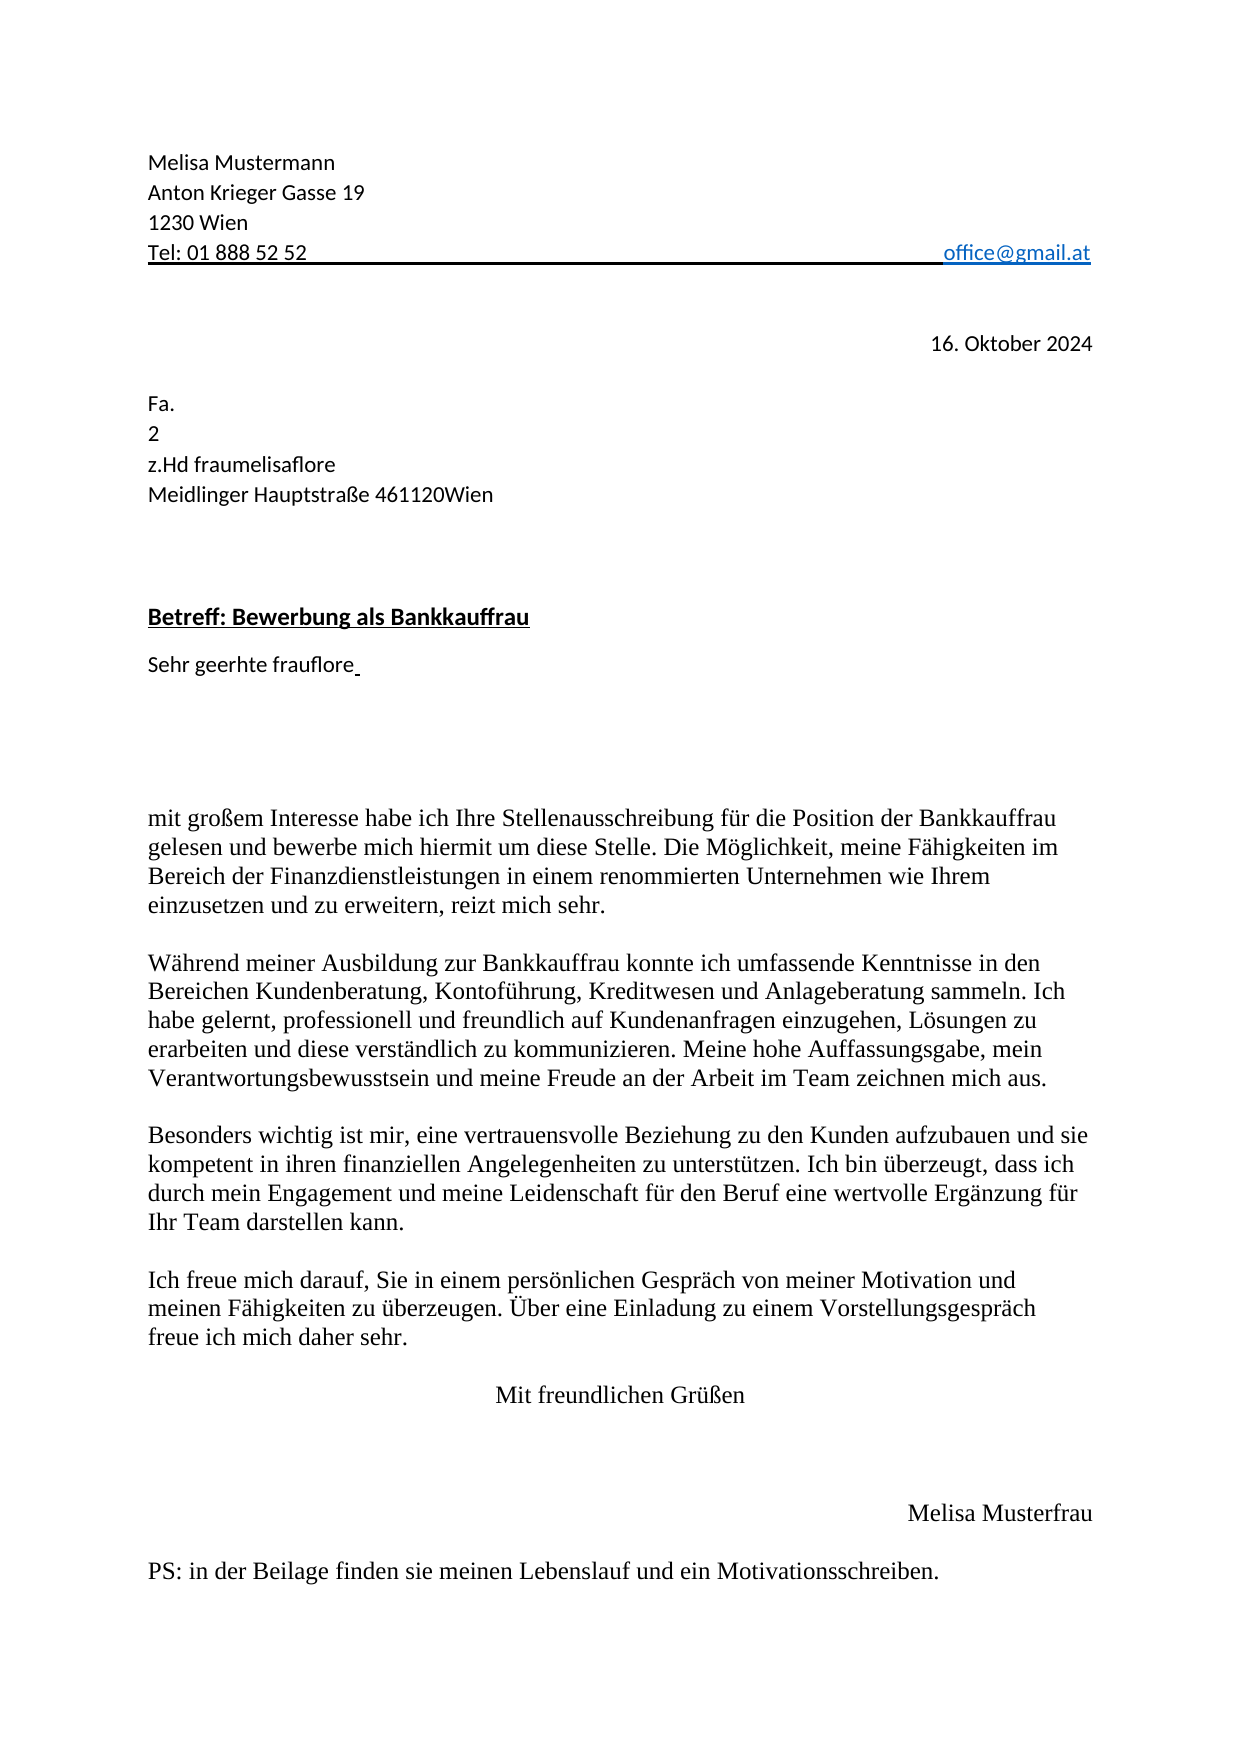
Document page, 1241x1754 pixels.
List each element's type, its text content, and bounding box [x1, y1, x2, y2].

text Tel: 01 888 52 52 office@gmail.at [148, 238, 1093, 266]
text Mit freundlichen Grüßen [148, 1380, 1093, 1409]
text Melisa Musterfrau [148, 1498, 1093, 1527]
text Ich freue mich darauf, Sie in einem persönlichen Gespräch von meiner Motivation und meinen Fähigkeiten zu überzeugen. Über eine Einladung zu einem Vorstellungsgespräch freue ich mich daher sehr. [148, 1265, 1093, 1351]
text PS: in der Beilage finden sie meinen Lebenslauf und ein Motivationsschreiben. [148, 1556, 1093, 1585]
text z.Hd fraumelisaflore [148, 450, 1093, 478]
text Anton Krieger Gasse 19 [148, 178, 1093, 206]
text Fa. [148, 389, 1093, 417]
text mit großem Interesse habe ich Ihre Stellenausschreibung für die Position der Bankkauffrau gelesen und bewerbe mich hiermit um diese Stelle. Die Möglichkeit, meine Fähigkeiten im Bereich der Finanzdienstleistungen in einem renommierten Unternehmen wie Ihrem einzusetzen und zu erweitern, reizt mich sehr. [148, 803, 1093, 918]
text Besonders wichtig ist mir, eine vertrauensvolle Beziehung zu den Kunden aufzubauen und sie kompetent in ihren finanziellen Angelegenheiten zu unterstützen. Ich bin überzeugt, dass ich durch mein Engagement und meine Leidenschaft für den Beruf eine wertvolle Ergänzung für Ihr Team darstellen kann. [148, 1121, 1093, 1236]
text Melisa Mustermann [148, 148, 1093, 176]
text Sehr geerhte frauflore [148, 650, 1093, 678]
text 2 [148, 419, 1093, 447]
text Betreff: Bewerbung als Bankkauffrau [148, 601, 1093, 631]
text Meidlinger Hauptstraße 461120Wien [148, 480, 1093, 508]
text Während meiner Ausbildung zur Bankkauffrau konnte ich umfassende Kenntnisse in den Bereichen Kundenberatung, Kontoführung, Kreditwesen und Anlageberatung sammeln. Ich habe gelernt, professionell und freundlich auf Kundenanfragen einzugehen, Lösungen zu erarbeiten und diese verständlich zu kommunizieren. Meine hohe Auffassungsgabe, mein Verantwortungsbewusstsein und meine Freude an der Arbeit im Team zeichnen mich aus. [148, 948, 1093, 1091]
text 16. Oktober 2024 [148, 329, 1093, 357]
text 1230 Wien [148, 208, 1093, 236]
